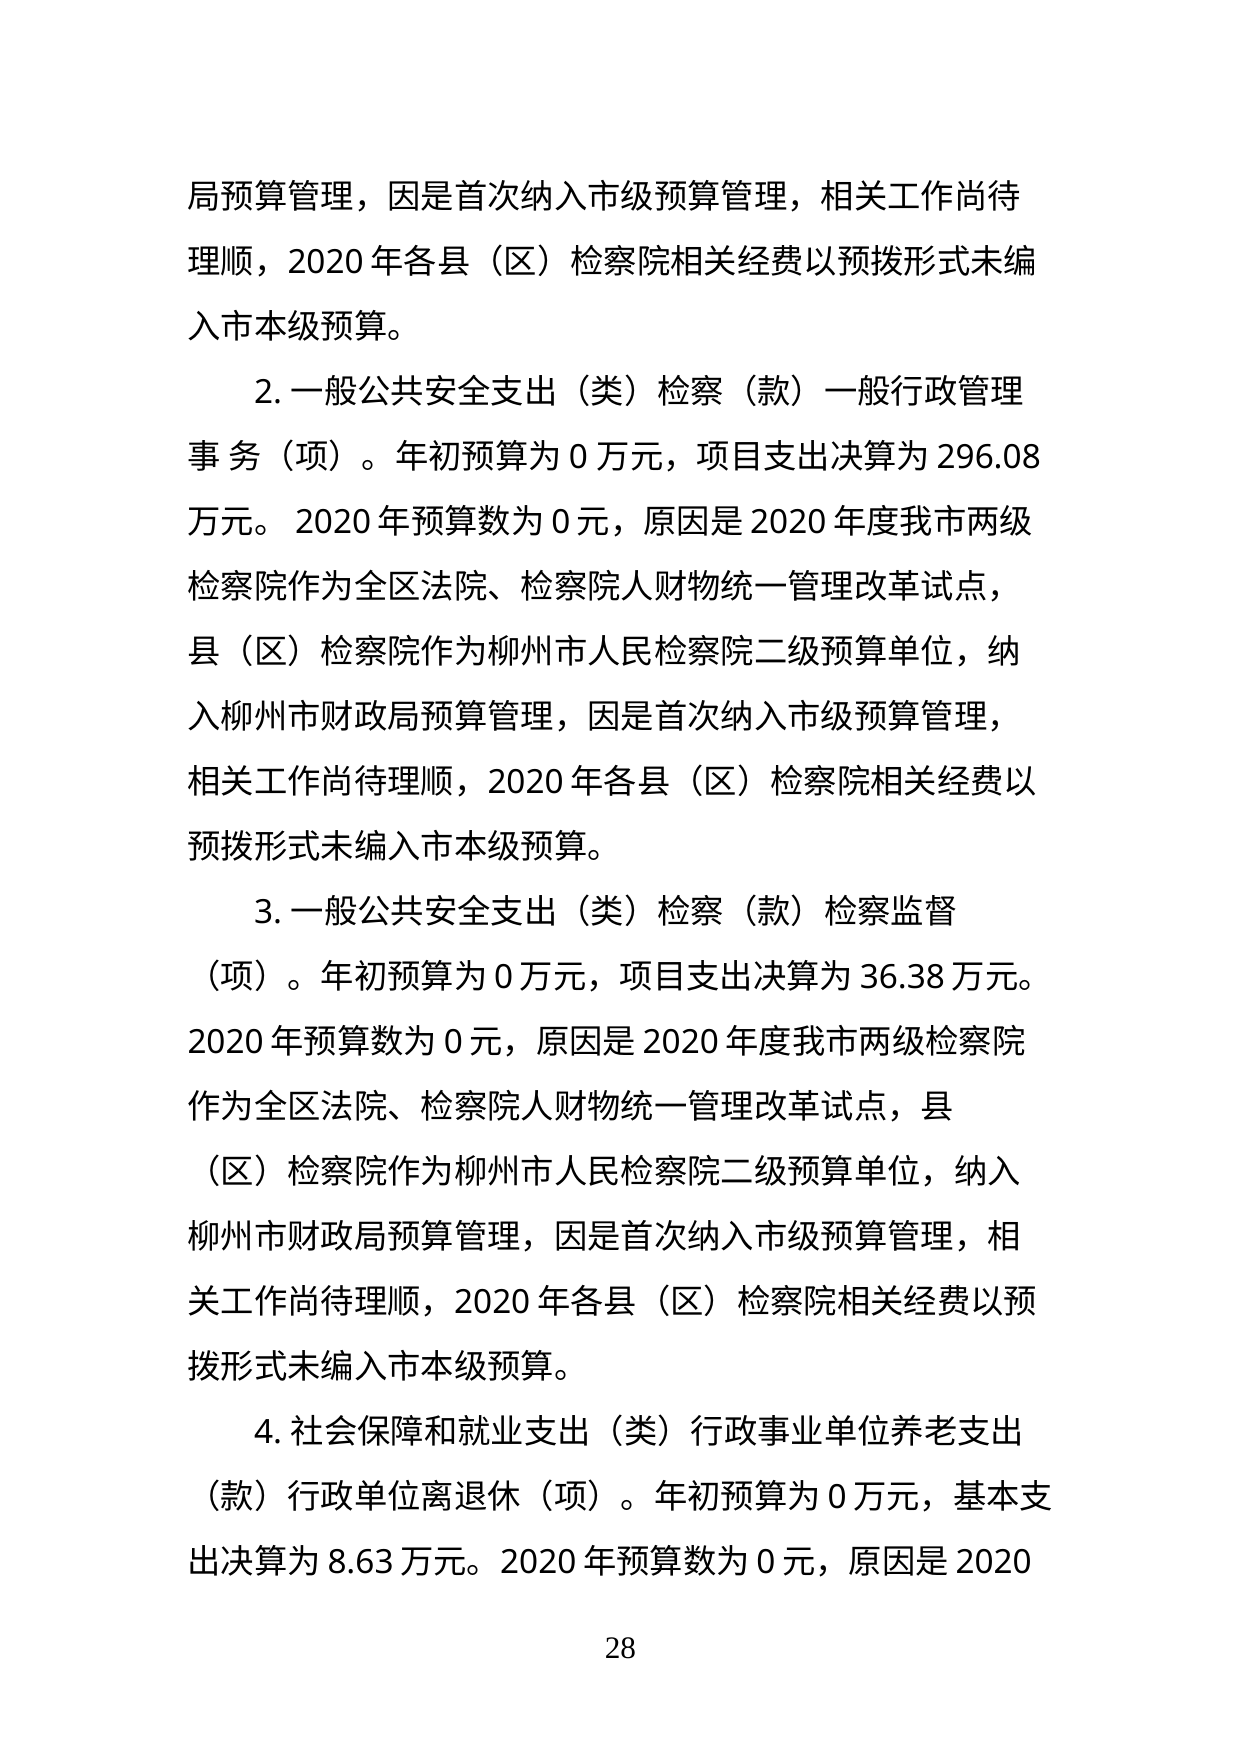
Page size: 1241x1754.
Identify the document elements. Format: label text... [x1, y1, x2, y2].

text 3. 一般公共安全支出（类）检察（款）检察监督（项）。年初预算为0万元，项目支出决算为36.38万元。2020年预算数为0元，原因是2020年度我市两级检察院作为全区法院、检察院人财物统一管理改革试点，县（区）检察院作为柳州市人民检察院二级预算单位，纳入柳州市财政局预算管理，因是首次纳入市级预算管理，相关工作尚待理顺，2020年各县（区）检察院相关经费以预拨形式未编入市本级预算。 [187, 877, 1053, 1397]
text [187, 1397, 1053, 1592]
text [187, 162, 1053, 357]
text 2. 一般公共安全支出（类）检察（款）一般行政管理事 务（项）。年初预算为 0 万元，项目支出决算为296.08 万元。 2020年预算数为0元，原因是2020年度我市两级检察院作为全区法院、检察院人财物统一管理改革试点，县（区）检察院作为柳州市人民检察院二级预算单位，纳入柳州市财政局预算管理，因是首次纳入市级预算管理，相关工作尚待理顺，2020年各县（区）检察院相关经费以预拨形式未编入市本级预算。 [187, 357, 1053, 877]
